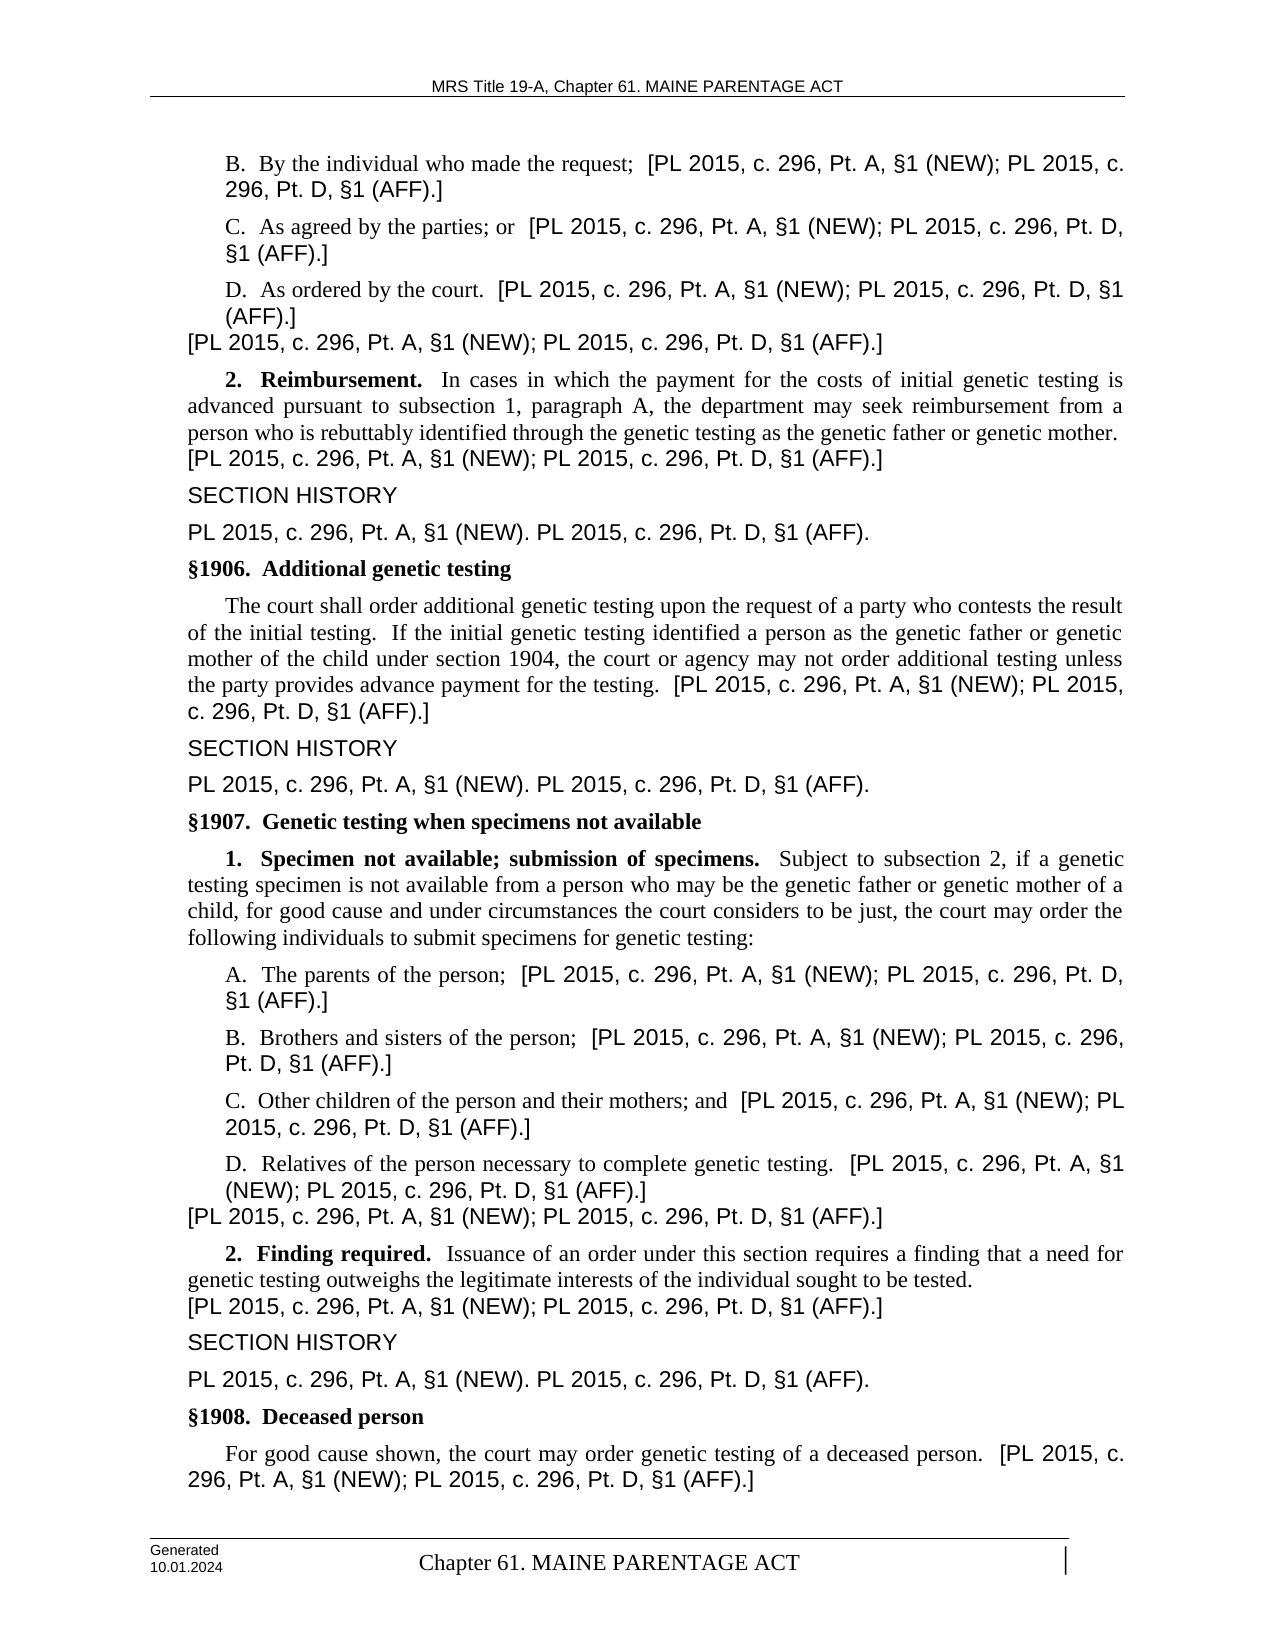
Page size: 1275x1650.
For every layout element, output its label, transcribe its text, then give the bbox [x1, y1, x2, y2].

text [PL 2015, c. 296, Pt. A, §1 (NEW); PL 2015, c. 296, Pt. D, §1 (AFF).] [187, 1203, 1125, 1229]
text SECTION HISTORY [187, 734, 1125, 761]
text [PL 2015, c. 296, Pt. A, §1 (NEW); PL 2015, c. 296, Pt. D, §1 (AFF).] [187, 329, 1125, 356]
text D. As ordered by the court. [PL 2015, c. 296, Pt. A, §1 (NEW); PL 2015, c. 296, Pt. D, §1 (AFF).] [225, 276, 1125, 329]
text [PL 2015, c. 296, Pt. A, §1 (NEW); PL 2015, c. 296, Pt. D, §1 (AFF).] [187, 1293, 1125, 1319]
text C. As agreed by the parties; or [PL 2015, c. 296, Pt. A, §1 (NEW); PL 2015, c. 296, Pt. D, §1 (AFF).] [225, 213, 1125, 266]
text 1. Specimen not available; submission of specimens. Subject to subsection 2, if a genetic testing specimen is not available from a person who may be the genetic father or genetic mother of a child, for good cause and under circumstances the court considers to be just, the court may order the following individuals to submit specimens for genetic testing: [187, 845, 1125, 950]
text PL 2015, c. 296, Pt. A, §1 (NEW). PL 2015, c. 296, Pt. D, §1 (AFF). [187, 519, 1125, 545]
text SECTION HISTORY [187, 482, 1125, 508]
text B. Brothers and sisters of the person; [PL 2015, c. 296, Pt. A, §1 (NEW); PL 2015, c. 296, Pt. D, §1 (AFF).] [225, 1024, 1125, 1077]
text The court shall order additional genetic testing upon the request of a party who contests the result of the initial testing. If the initial genetic testing identified a person as the genetic father or genetic mother of the child under section 1904, the court or agency may not order additional testing unless the party provides advance payment for the testing. [PL 2015, c. 296, Pt. A, §1 (NEW); PL 2015, c. 296, Pt. D, §1 (AFF).] [187, 592, 1125, 724]
text C. Other children of the person and their mothers; and [PL 2015, c. 296, Pt. A, §1 (NEW); PL 2015, c. 296, Pt. D, §1 (AFF).] [225, 1087, 1125, 1140]
text SECTION HISTORY [187, 1329, 1125, 1356]
text D. Relatives of the person necessary to complete genetic testing. [PL 2015, c. 296, Pt. A, §1 (NEW); PL 2015, c. 296, Pt. D, §1 (AFF).] [225, 1150, 1125, 1203]
text For good cause shown, the court may order genetic testing of a deceased person. [PL 2015, c. 296, Pt. A, §1 (NEW); PL 2015, c. 296, Pt. D, §1 (AFF).] [187, 1440, 1125, 1492]
text PL 2015, c. 296, Pt. A, §1 (NEW). PL 2015, c. 296, Pt. D, §1 (AFF). [187, 1366, 1125, 1392]
text §1908. Deceased person [187, 1403, 1125, 1429]
text §1907. Genetic testing when specimens not available [187, 808, 1125, 834]
text [PL 2015, c. 296, Pt. A, §1 (NEW); PL 2015, c. 296, Pt. D, §1 (AFF).] [187, 445, 1125, 471]
text §1906. Additional genetic testing [187, 555, 1125, 582]
text PL 2015, c. 296, Pt. A, §1 (NEW). PL 2015, c. 296, Pt. D, §1 (AFF). [187, 771, 1125, 798]
text 2. Reimbursement. In cases in which the payment for the costs of initial genetic testing is advanced pursuant to subsection 1, paragraph A, the department may seek reimbursement from a person who is rebuttably identified through the genetic testing as the genetic father or genetic mother. [187, 366, 1125, 445]
text B. By the individual who made the request; [PL 2015, c. 296, Pt. A, §1 (NEW); PL 2015, c. 296, Pt. D, §1 (AFF).] [225, 150, 1125, 203]
text A. The parents of the person; [PL 2015, c. 296, Pt. A, §1 (NEW); PL 2015, c. 296, Pt. D, §1 (AFF).] [225, 961, 1125, 1013]
text 2. Finding required. Issuance of an order under this section requires a finding that a need for genetic testing outweighs the legitimate interests of the individual sought to be tested. [187, 1240, 1125, 1293]
